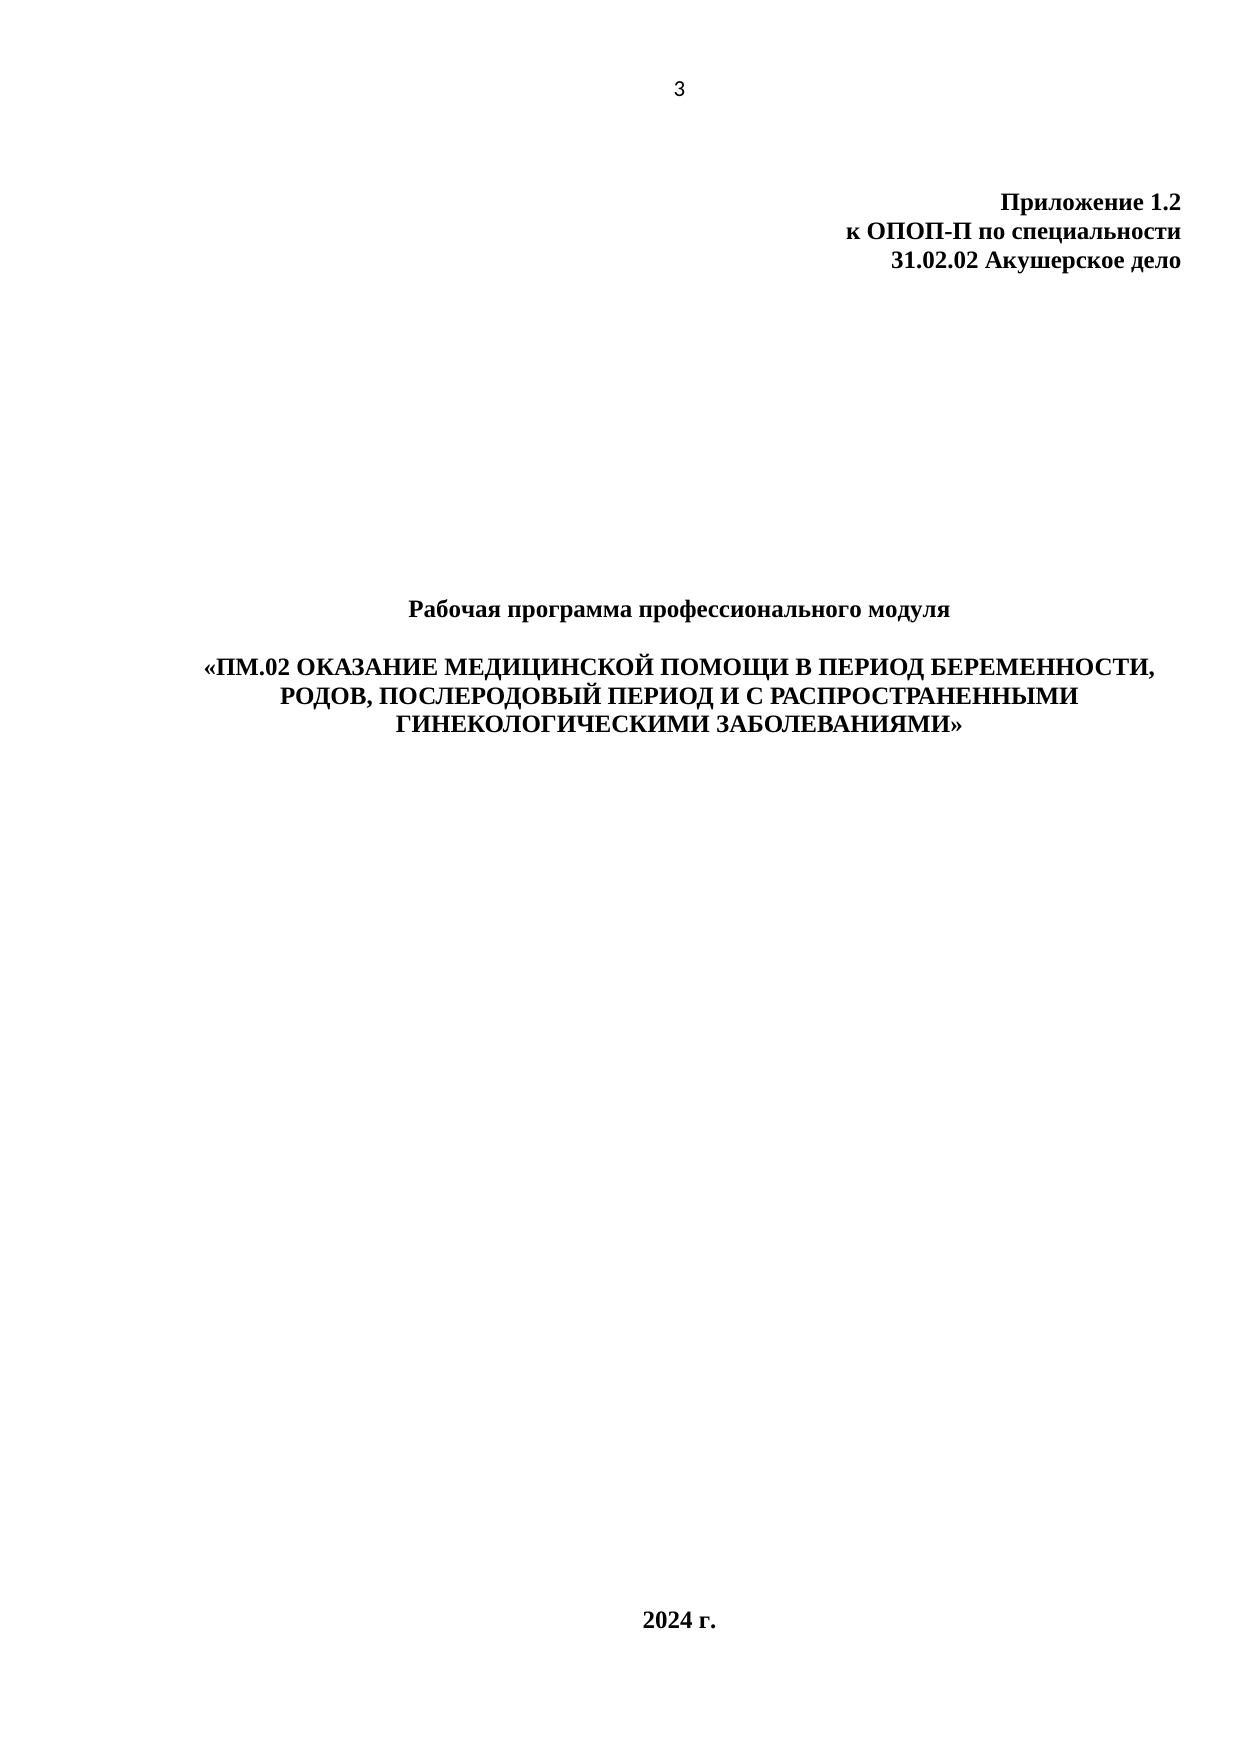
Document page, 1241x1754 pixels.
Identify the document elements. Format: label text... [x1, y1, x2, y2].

text Приложение 1.2 [177, 187, 1181, 216]
text к ОПОП-П по специальности [177, 216, 1181, 245]
text Рабочая программа профессионального модуля [177, 594, 1181, 623]
text 31.02.02 Акушерское дело [177, 245, 1181, 274]
subtitle «ПМ.02 ОКАЗАНИЕ МЕДИЦИНСКОЙ ПОМОЩИ В ПЕРИОД БЕРЕМЕННОСТИ, РОДОВ, ПОСЛЕРОДОВЫЙ ПЕРИОД И С РАСПРОСТРАНЕННЫМИ ГИНЕКОЛОГИЧЕСКИМИ ЗАБОЛЕВАНИЯМИ» [177, 652, 1181, 738]
text 2024 г. [177, 1606, 1181, 1634]
